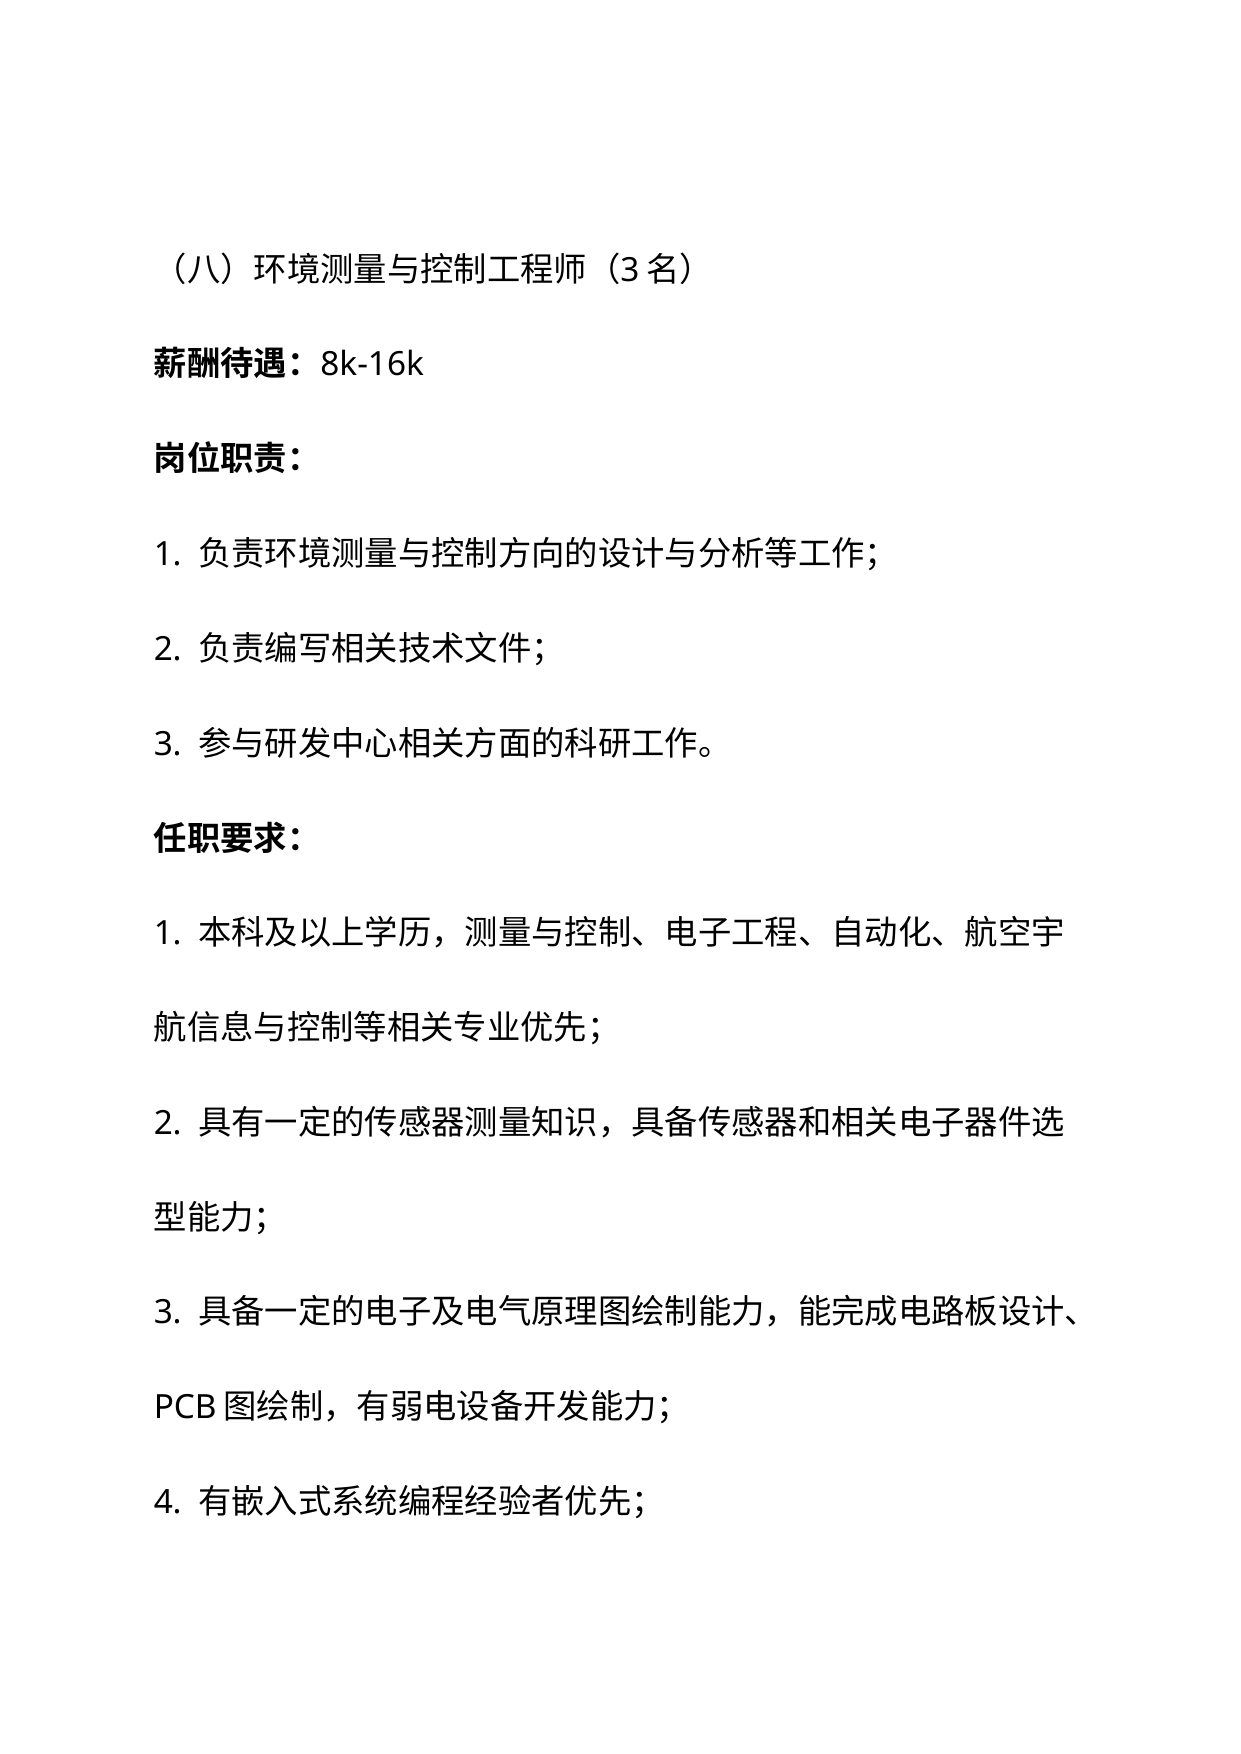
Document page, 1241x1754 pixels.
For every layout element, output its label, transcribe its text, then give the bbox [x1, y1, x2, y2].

list 本科及以上学历，测量与控制、电子工程、自动化、航空宇航信息与控制等相关专业优先； [153, 883, 1075, 1072]
list 参与研发中心相关方面的科研工作。 [153, 693, 1075, 788]
list 有嵌入式系统编程经验者优先； [153, 1452, 1075, 1546]
list 具有一定的传感器测量知识，具备传感器和相关电子器件选型能力； [153, 1072, 1075, 1262]
list 负责编写相关技术文件； [153, 598, 1075, 693]
text 薪酬待遇：8k-16k 岗位职责： [153, 314, 1075, 504]
text 任职要求： [153, 788, 1075, 883]
list 负责环境测量与控制方向的设计与分析等工作； [153, 504, 1075, 598]
list 具备一定的电子及电气原理图绘制能力，能完成电路板设计、PCB图绘制，有弱电设备开发能力； [153, 1262, 1075, 1452]
text （八）环境测量与控制工程师（3名） [153, 219, 1075, 314]
